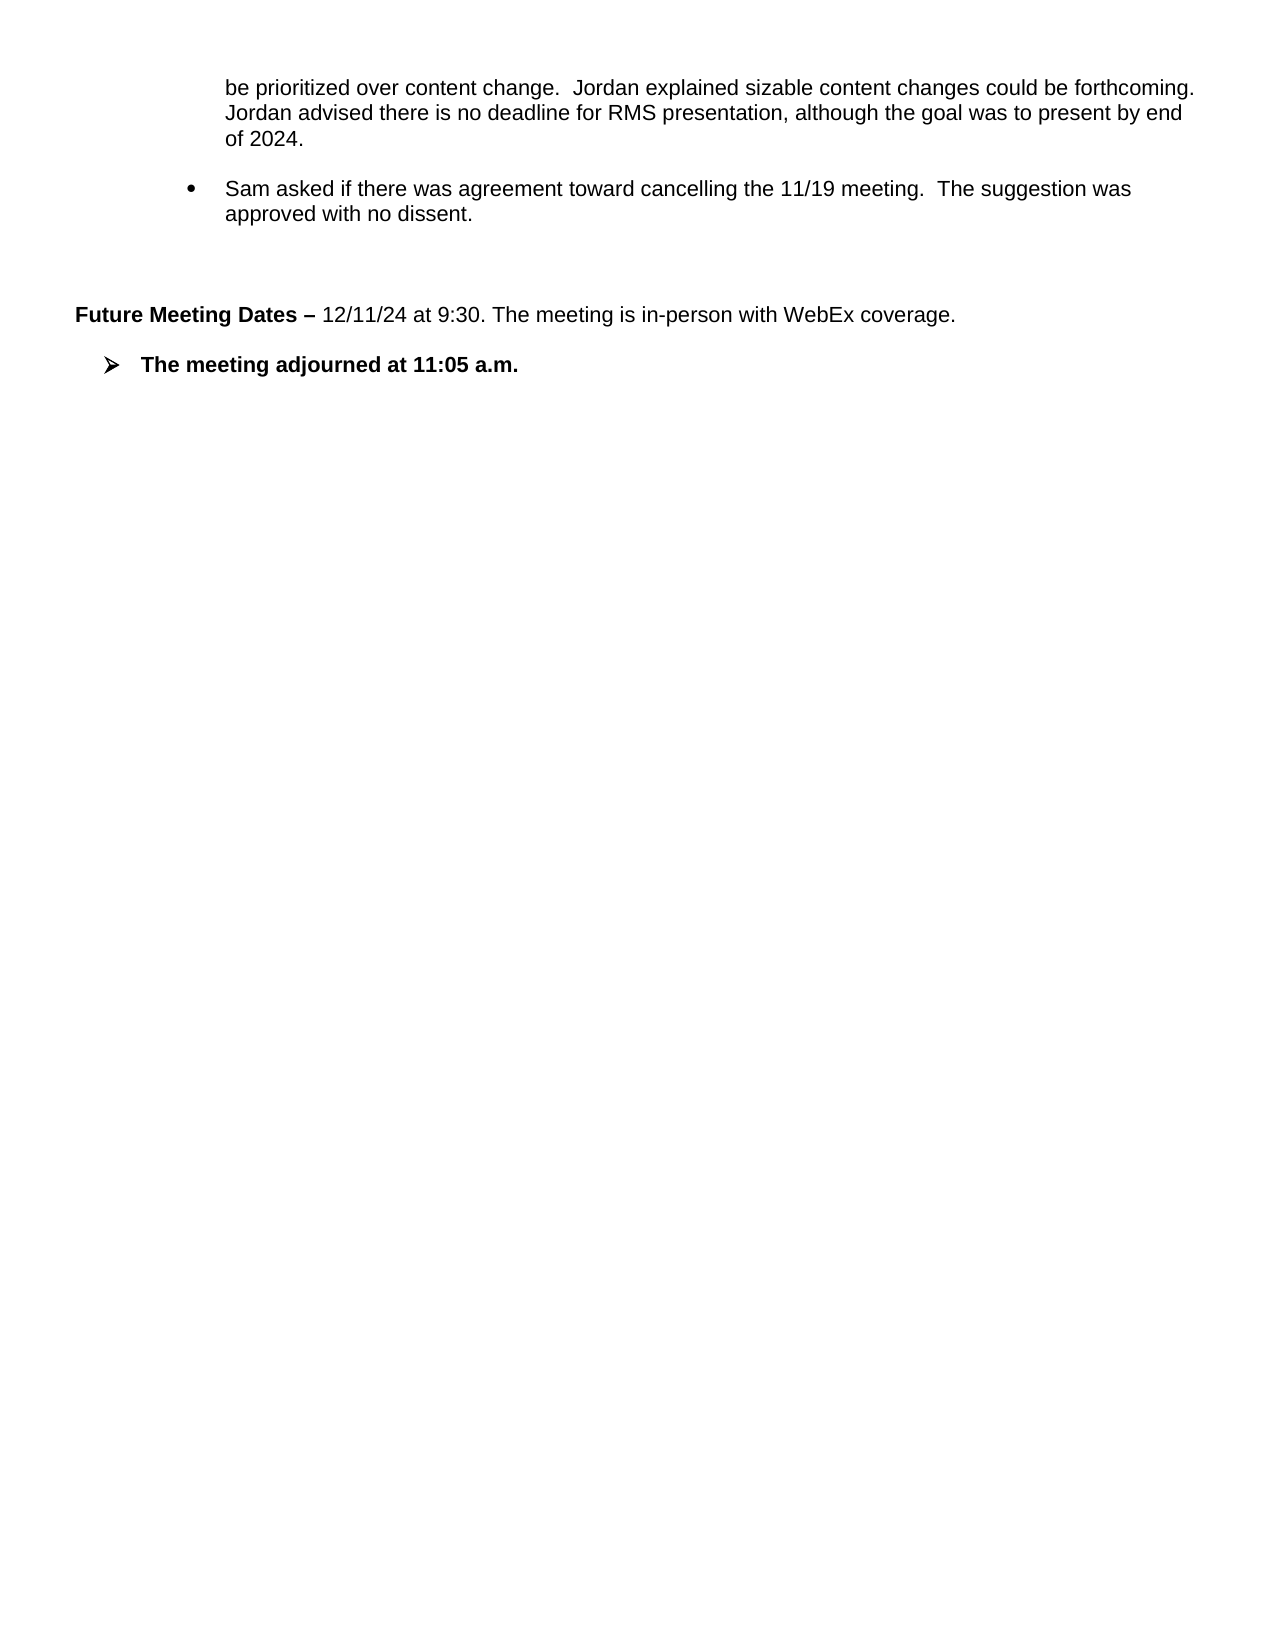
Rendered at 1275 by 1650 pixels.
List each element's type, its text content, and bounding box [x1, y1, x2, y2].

text Future Meeting Dates – 12/11/24 at 9:30. The meeting is in-person with WebEx coverage. [75, 302, 1200, 327]
list The meeting adjourned at 11:05 a.m. [103, 352, 1200, 377]
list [187, 75, 1200, 151]
list Sam asked if there was agreement toward cancelling the 11/19 meeting. The suggestion was approved with no dissent. [187, 176, 1200, 226]
